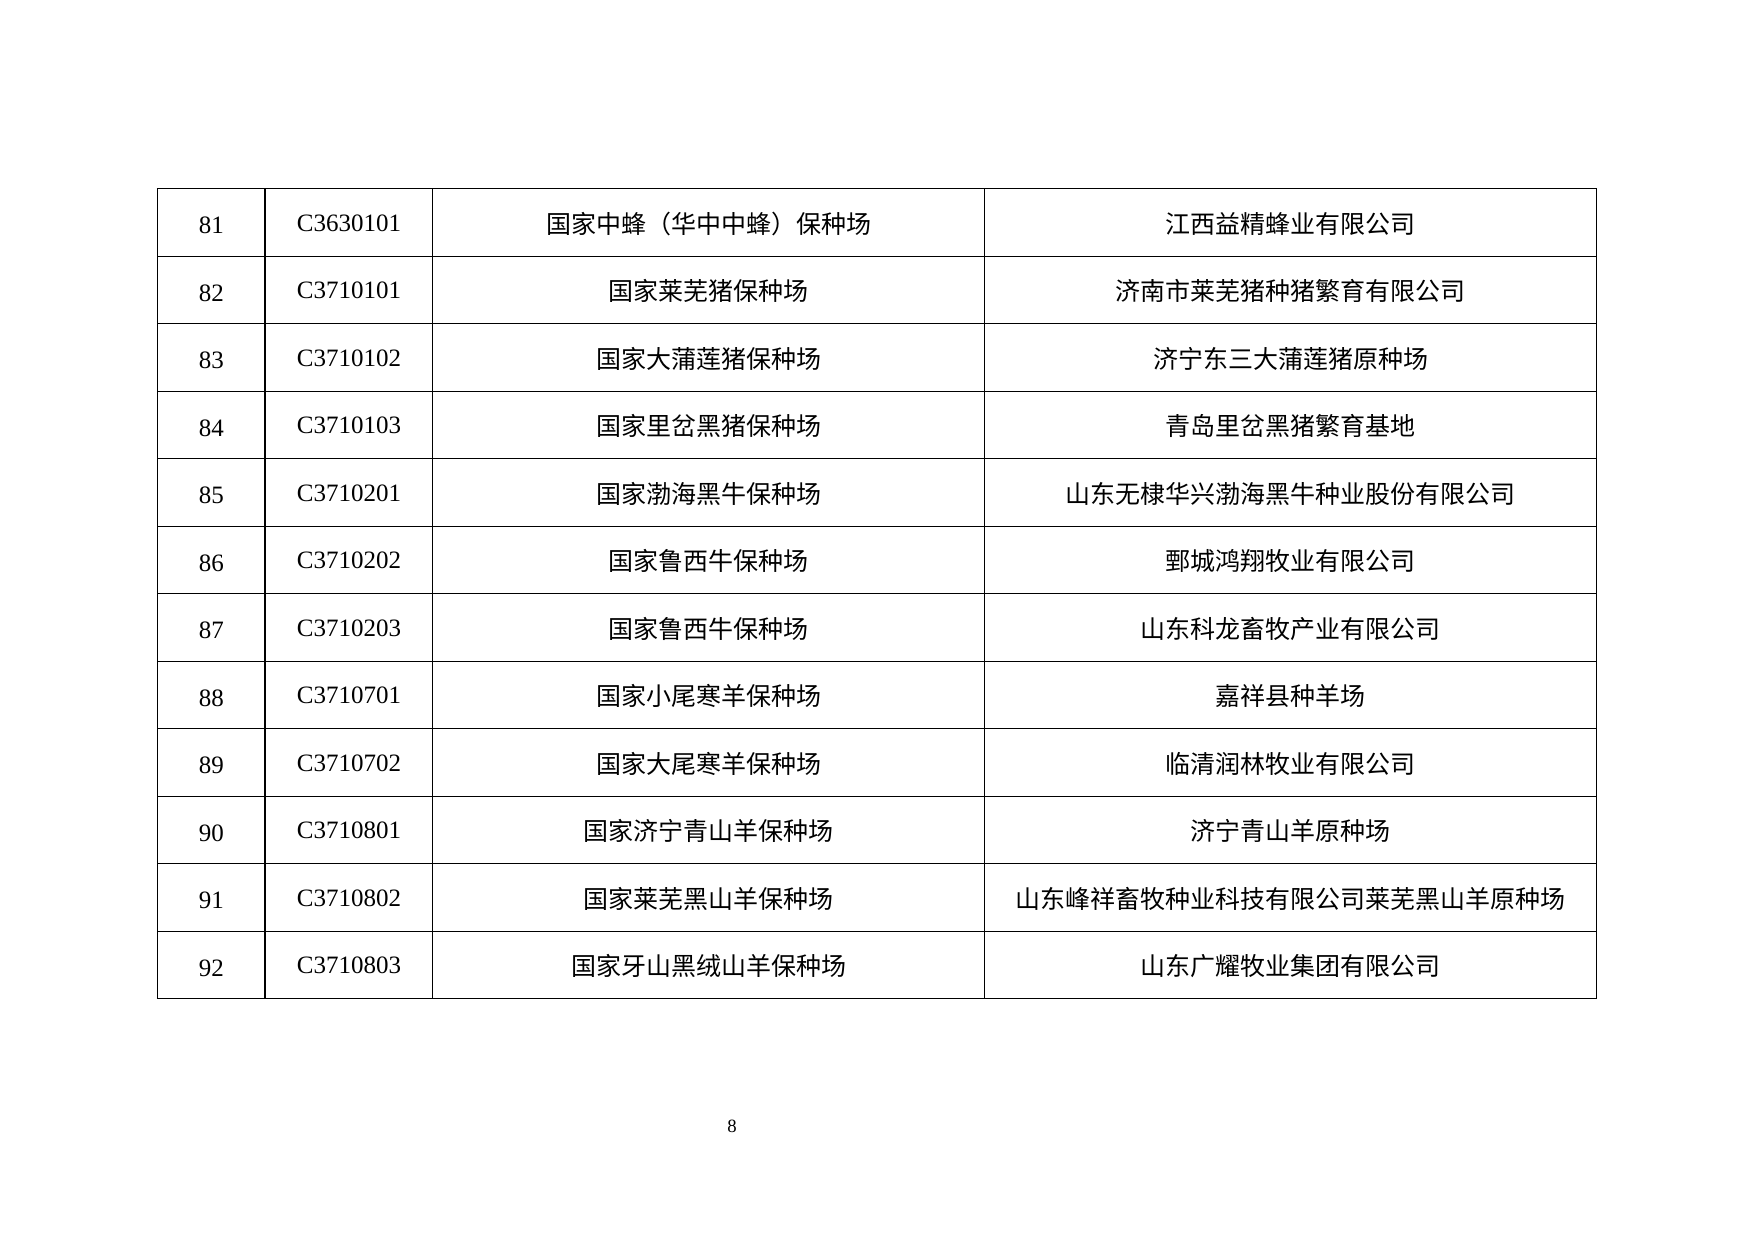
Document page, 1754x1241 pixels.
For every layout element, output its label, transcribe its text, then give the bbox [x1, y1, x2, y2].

table_cell 84 [158, 392, 264, 458]
table_cell C3710701 [266, 662, 432, 728]
table_cell C3710202 [266, 527, 432, 593]
table_cell 87 [158, 594, 264, 661]
table_cell 济南市莱芜猪种猪繁育有限公司 [985, 257, 1596, 323]
table_cell C3710803 [266, 932, 432, 998]
table_cell 91 [158, 864, 264, 931]
table_cell C3710203 [266, 594, 432, 661]
table_cell 济宁青山羊原种场 [985, 797, 1596, 863]
table_cell C3710702 [266, 729, 432, 796]
table_cell 山东广耀牧业集团有限公司 [985, 932, 1596, 998]
table_cell C3710102 [266, 324, 432, 391]
table_cell 85 [158, 459, 264, 526]
table_cell 88 [158, 662, 264, 728]
table_cell 国家大蒲莲猪保种场 [433, 324, 984, 391]
table_cell 国家牙山黑绒山羊保种场 [433, 932, 984, 998]
table_cell C3630101 [266, 189, 432, 256]
table_cell 鄄城鸿翔牧业有限公司 [985, 527, 1596, 593]
table_cell 国家鲁西牛保种场 [433, 527, 984, 593]
table_cell 86 [158, 527, 264, 593]
table_cell 青岛里岔黑猪繁育基地 [985, 392, 1596, 458]
table_cell 山东无棣华兴渤海黑牛种业股份有限公司 [985, 459, 1596, 526]
table_cell 国家大尾寒羊保种场 [433, 729, 984, 796]
table_cell 国家莱芜黑山羊保种场 [433, 864, 984, 931]
table_cell 山东科龙畜牧产业有限公司 [985, 594, 1596, 661]
table_cell C3710101 [266, 257, 432, 323]
table_cell C3710201 [266, 459, 432, 526]
table_cell 国家渤海黑牛保种场 [433, 459, 984, 526]
table_cell C3710801 [266, 797, 432, 863]
table_cell 国家里岔黑猪保种场 [433, 392, 984, 458]
table_cell 83 [158, 324, 264, 391]
table_cell 92 [158, 932, 264, 998]
table_cell 济宁东三大蒲莲猪原种场 [985, 324, 1596, 391]
table_cell 国家济宁青山羊保种场 [433, 797, 984, 863]
table_cell 江西益精蜂业有限公司 [985, 189, 1596, 256]
table_cell 国家小尾寒羊保种场 [433, 662, 984, 728]
table_cell 89 [158, 729, 264, 796]
table_cell C3710802 [266, 864, 432, 931]
table_cell 90 [158, 797, 264, 863]
table_cell C3710103 [266, 392, 432, 458]
table_cell 82 [158, 257, 264, 323]
table_cell 国家莱芜猪保种场 [433, 257, 984, 323]
table_cell 临清润林牧业有限公司 [985, 729, 1596, 796]
table_cell 嘉祥县种羊场 [985, 662, 1596, 728]
table_cell 81 [158, 189, 264, 256]
table_cell 国家中蜂（华中中蜂）保种场 [433, 189, 984, 256]
table_cell 山东峰祥畜牧种业科技有限公司莱芜黑山羊原种场 [985, 864, 1596, 931]
table_cell 国家鲁西牛保种场 [433, 594, 984, 661]
